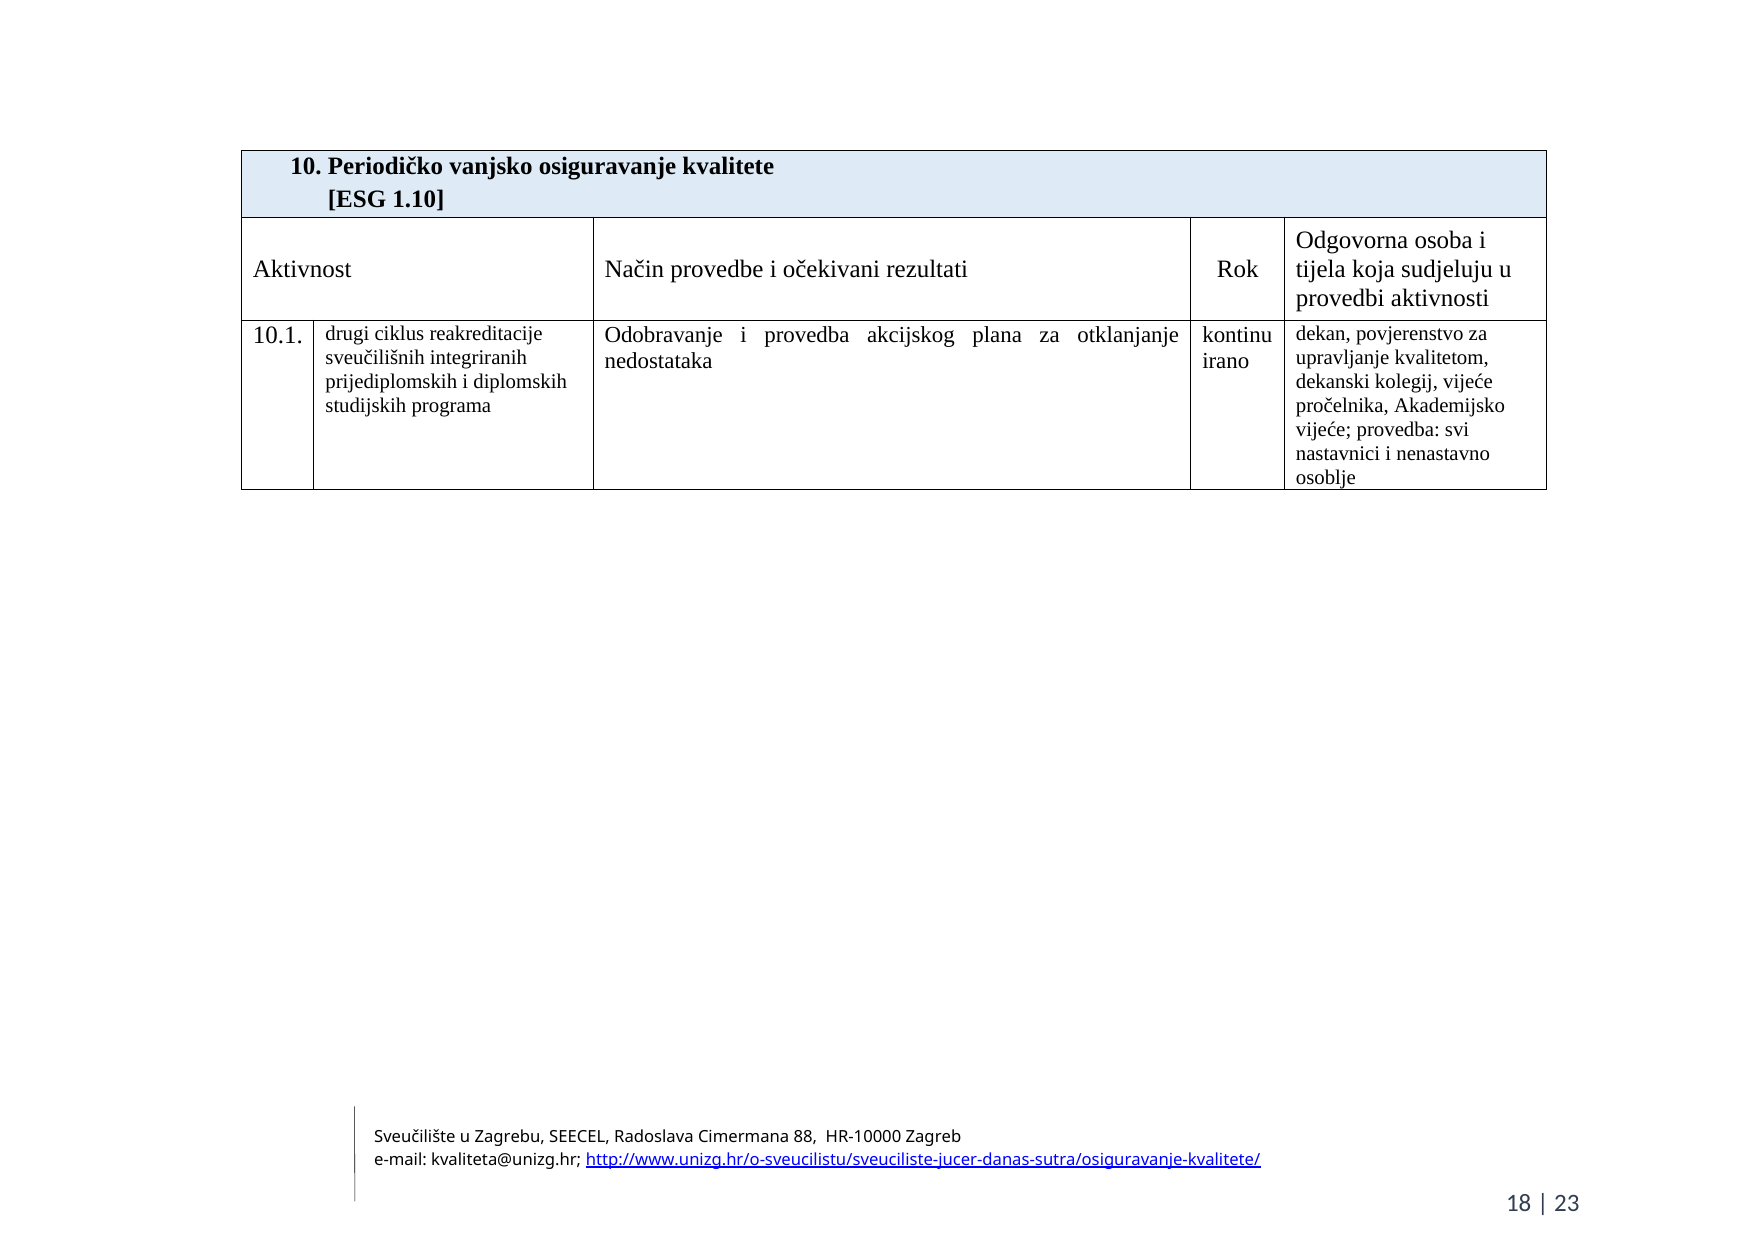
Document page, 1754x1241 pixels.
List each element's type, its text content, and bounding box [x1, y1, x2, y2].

table_cell Način provedbe i očekivani rezultati [594, 218, 1190, 319]
table_cell drugi ciklus reakreditacije sveučilišnih integriranih prijediplomskih i diplomskih studijskih programa [314, 321, 593, 489]
table_header Periodičko vanjsko osiguravanje kvalitete [ESG 1.10] [242, 151, 1546, 217]
table_cell Aktivnost [242, 218, 593, 319]
table_cell kontinuirano [1191, 321, 1284, 489]
table_cell dekan, povjerenstvo za upravljanje kvalitetom, dekanski kolegij, vijeće pročelnika, Akademijsko vijeće; provedba: svi nastavnici i nenastavno osoblje [1285, 321, 1546, 489]
table_cell Rok [1191, 218, 1284, 319]
table_cell Odobravanje i provedba akcijskog plana za otklanjanje nedostataka [594, 321, 1190, 489]
table_cell Odgovorna osoba i tijela koja sudjeluju u provedbi aktivnosti [1285, 218, 1546, 319]
table_cell 10.1. [242, 321, 313, 489]
